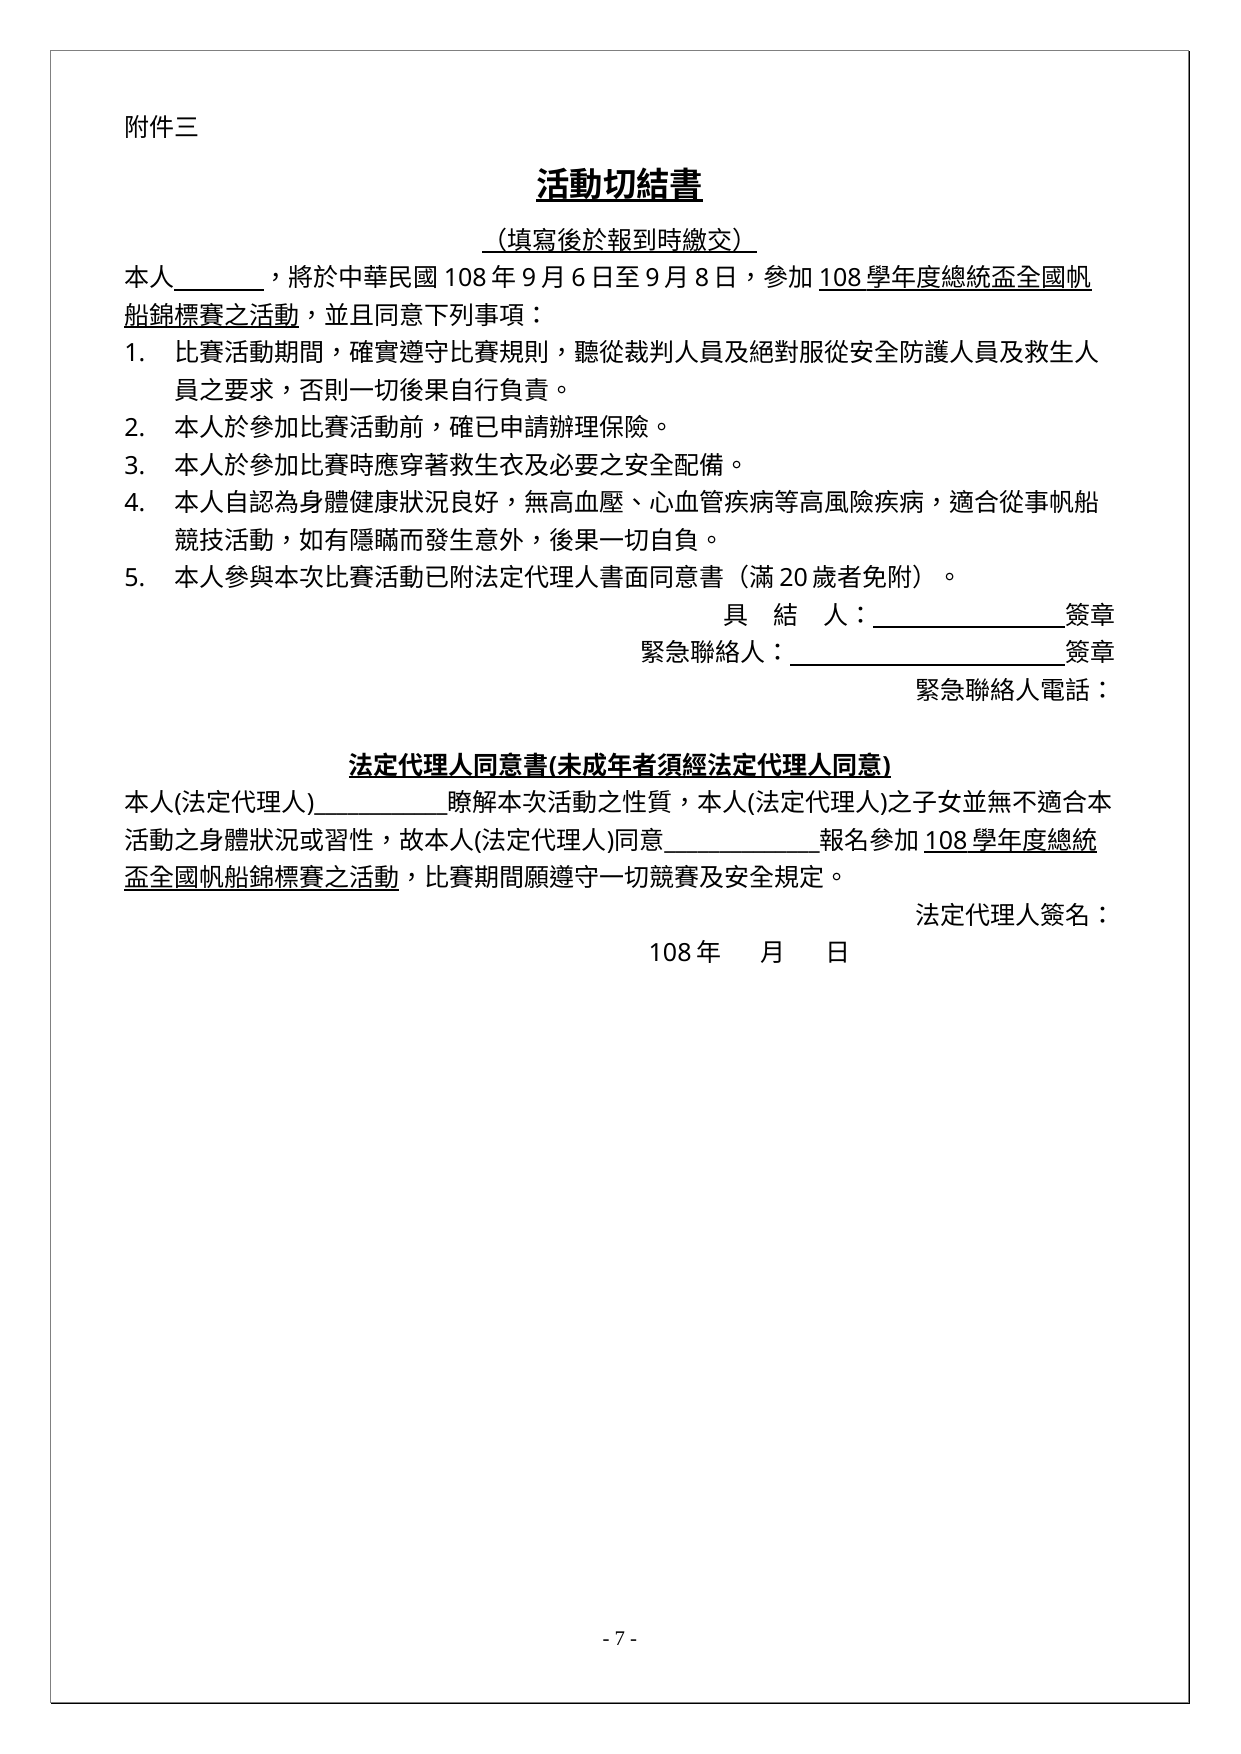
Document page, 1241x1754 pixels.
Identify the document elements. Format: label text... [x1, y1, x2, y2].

text （填寫後於報到時繳交） [124, 219, 1115, 257]
list 本人參與本次比賽活動已附法定代理人書面同意書（滿20歲者免附）。 [124, 557, 1115, 594]
text 本人 ，將於中華民國108年9月6日至9月8日，參加108學年度總統盃全國帆船錦標賽之活動，並且同意下列事項： [124, 257, 1115, 332]
text 具 結 人： 簽章 [124, 594, 1115, 632]
text 緊急聯絡人電話： [124, 669, 1115, 707]
text 緊急聯絡人： 簽章 [124, 632, 1115, 669]
text 競技活動，如有隱瞞而發生意外，後果一切自負。 [174, 519, 1115, 557]
text 本人(法定代理人)____________瞭解本次活動之性質，本人(法定代理人)之子女並無不適合本活動之身體狀況或習性，故本人(法定代理人)同意______________報名參加108學年度總統盃全國帆船錦標賽之活動，比賽期間願遵守一切競賽及安全規定。 [124, 782, 1115, 894]
list 本人於參加比賽時應穿著救生衣及必要之安全配備。 [124, 444, 1115, 482]
text 附件三 [124, 107, 1115, 144]
list 本人於參加比賽活動前，確已申請辦理保險。 [124, 407, 1115, 444]
text 法定代理人同意書(未成年者須經法定代理人同意) [124, 744, 1115, 782]
text 108年 月 日 [124, 932, 1115, 969]
text 法定代理人簽名： [124, 894, 1115, 932]
text 活動切結書 [124, 144, 1115, 219]
list 比賽活動期間，確實遵守比賽規則，聽從裁判人員及絕對服從安全防護人員及救生人員之要求，否則一切後果自行負責。 [124, 332, 1115, 407]
list 本人自認為身體健康狀況良好，無高血壓、心血管疾病等高風險疾病，適合從事帆船 [124, 482, 1115, 519]
